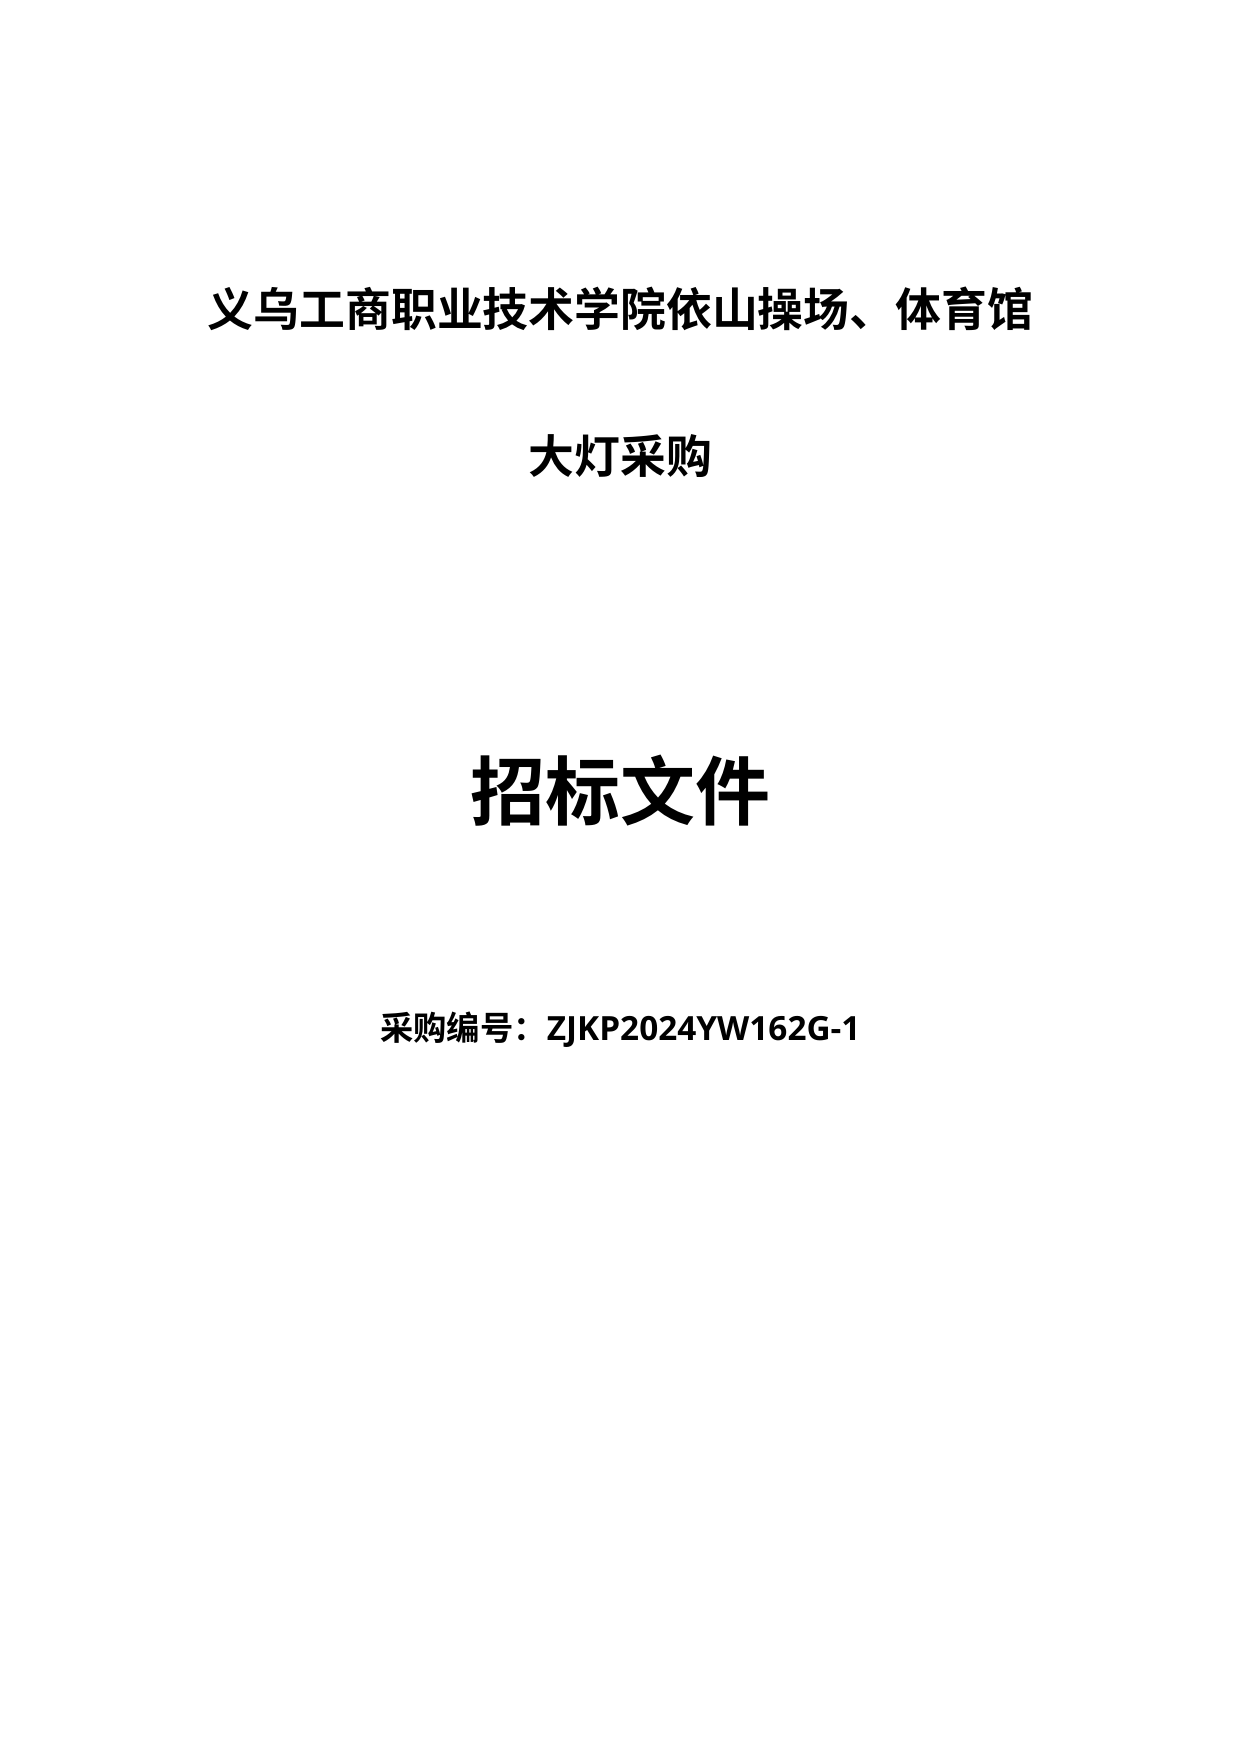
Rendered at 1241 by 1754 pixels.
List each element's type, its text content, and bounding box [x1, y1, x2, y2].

text 义乌工商职业技术学院依山操场、体育馆大灯采购 [187, 258, 1053, 502]
text 采购编号：ZJKP2024YW162G-1 [187, 994, 1053, 1059]
text 招标文件 [187, 722, 1053, 852]
